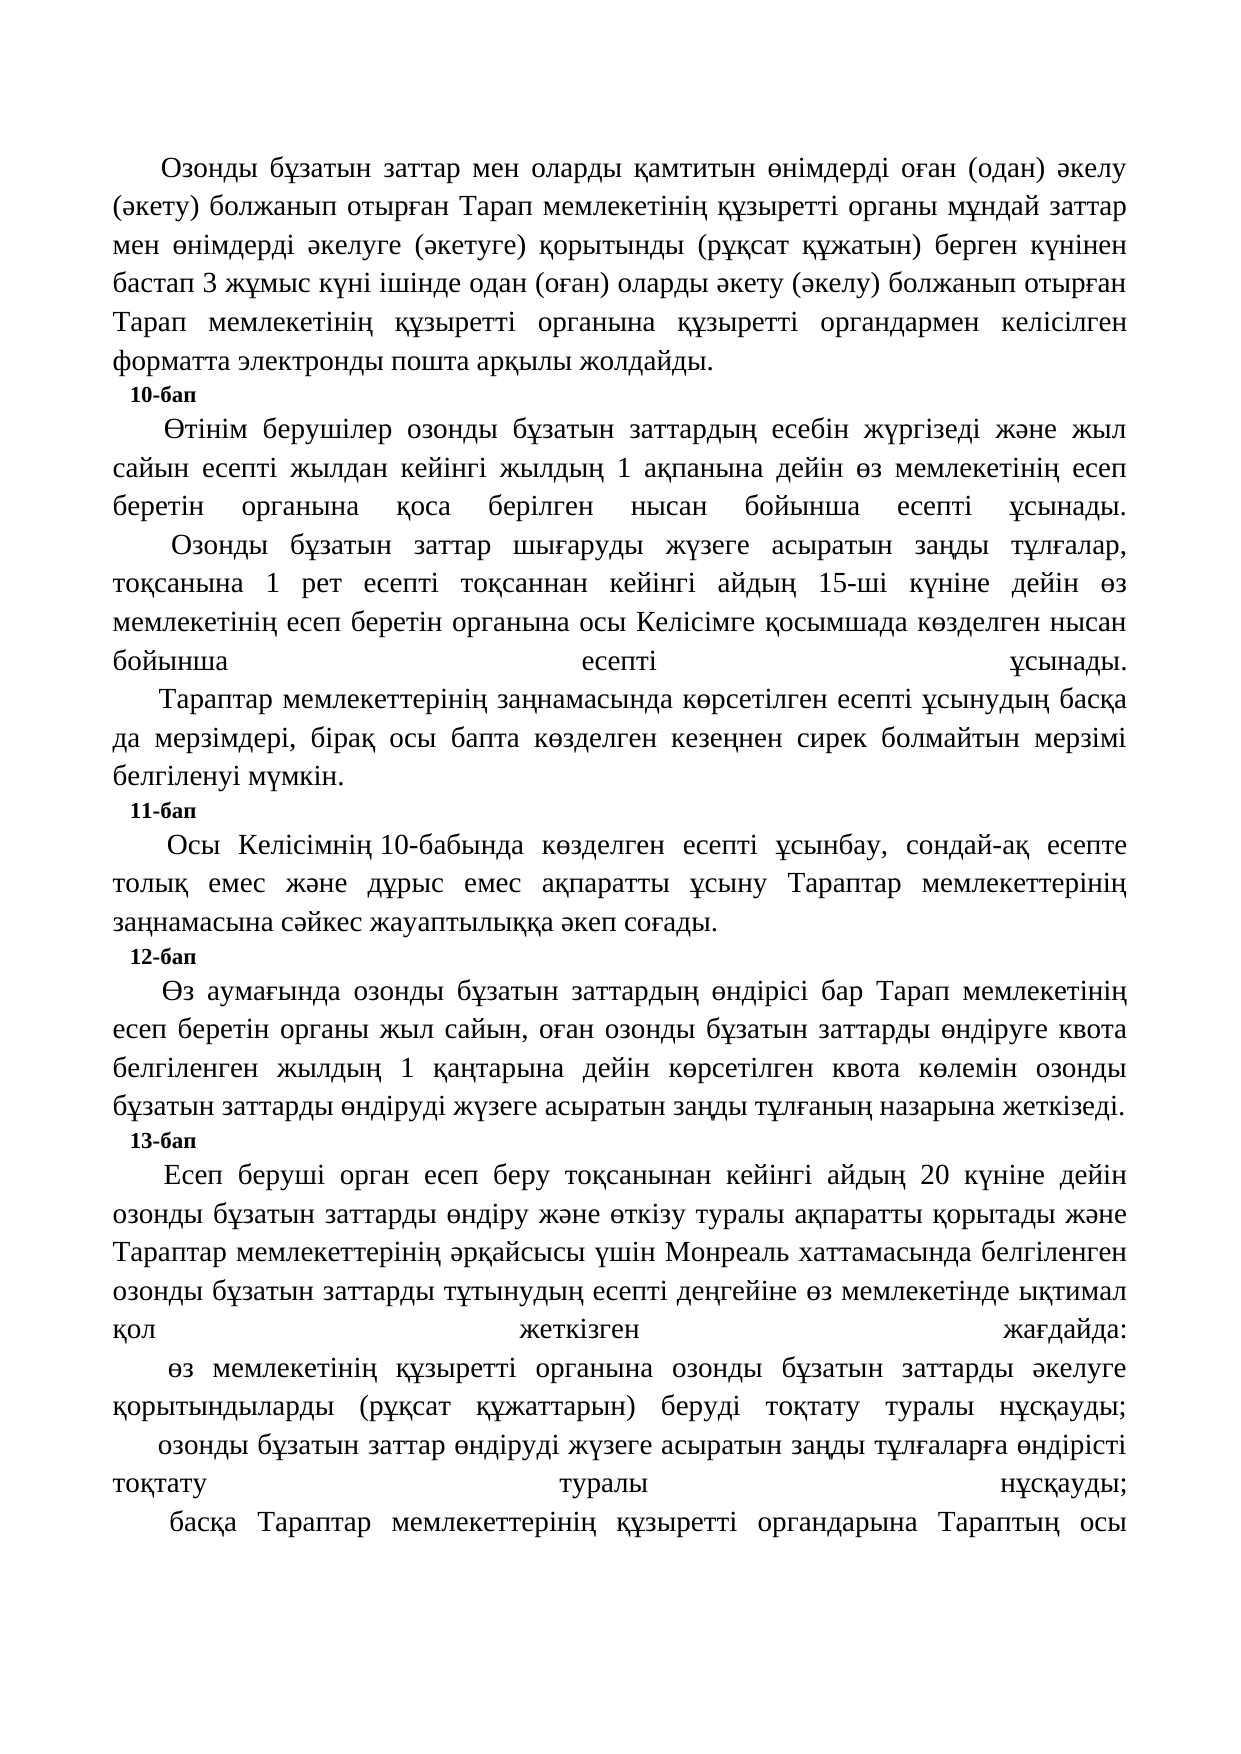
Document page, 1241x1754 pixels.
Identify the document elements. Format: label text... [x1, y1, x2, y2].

text Өтінім берушілер озонды бұзатын заттардың есебін жүргізеді және жыл сайын есепті жылдан кейінгі жылдың 1 ақпанына дейін өз мемлекетінің есеп беретін органына қоса берілген нысан бойынша есепті ұсынады. Озонды бұзатын заттар шығаруды жүзеге асыратын заңды тұлғалар, тоқсанына 1 рет есепті тоқсаннан кейінгі айдың 15-ші күніне дейін өз мемлекетінің есеп беретін органына осы Келісімге қосымшада көзделген нысан бойынша есепті ұсынады. Тараптар мемлекеттерінің заңнамасында көрсетілген есепті ұсынудың басқа да мерзімдері, бірақ осы бапта көзделген кезеңнен сирек болмайтын мерзімі белгіленуі мүмкін. [112, 411, 1128, 792]
text 11-бап [112, 797, 1128, 823]
text 12-бап [112, 943, 1128, 969]
text 10-бап [112, 381, 1128, 408]
text 13-бап [112, 1127, 1128, 1153]
text Озонды бұзатын заттар мен оларды қамтитын өнімдерді оған (одан) әкелу (әкету) болжанып отырған Тарап мемлекетінің құзыретті органы мұндай заттар мен өнімдерді әкелуге (әкетуге) қорытынды (рұқсат құжатын) берген күнінен бастап 3 жұмыс күні ішінде одан (оған) оларды әкету (әкелу) болжанып отырған Тарап мемлекетінің құзыретті органына құзыретті органдармен келісілген форматта электронды пошта арқылы жолдайды. [112, 150, 1128, 376]
text Өз аумағында озонды бұзатын заттардың өндірісі бар Тарап мемлекетінің есеп беретін органы жыл сайын, оған озонды бұзатын заттарды өндіруге квота белгіленген жылдың 1 қаңтарына дейін көрсетілген квота көлемін озонды бұзатын заттарды өндіруді жүзеге асыратын заңды тұлғаның назарына жеткізеді. [112, 973, 1128, 1122]
text Осы Келісімнің 10-бабында көзделген есепті ұсынбау, сондай-ақ есепте толық емес және дұрыс емес ақпаратты ұсыну Тараптар мемлекеттерінің заңнамасына сәйкес жауаптылыққа әкеп соғады. [112, 827, 1128, 938]
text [112, 1157, 1128, 1538]
